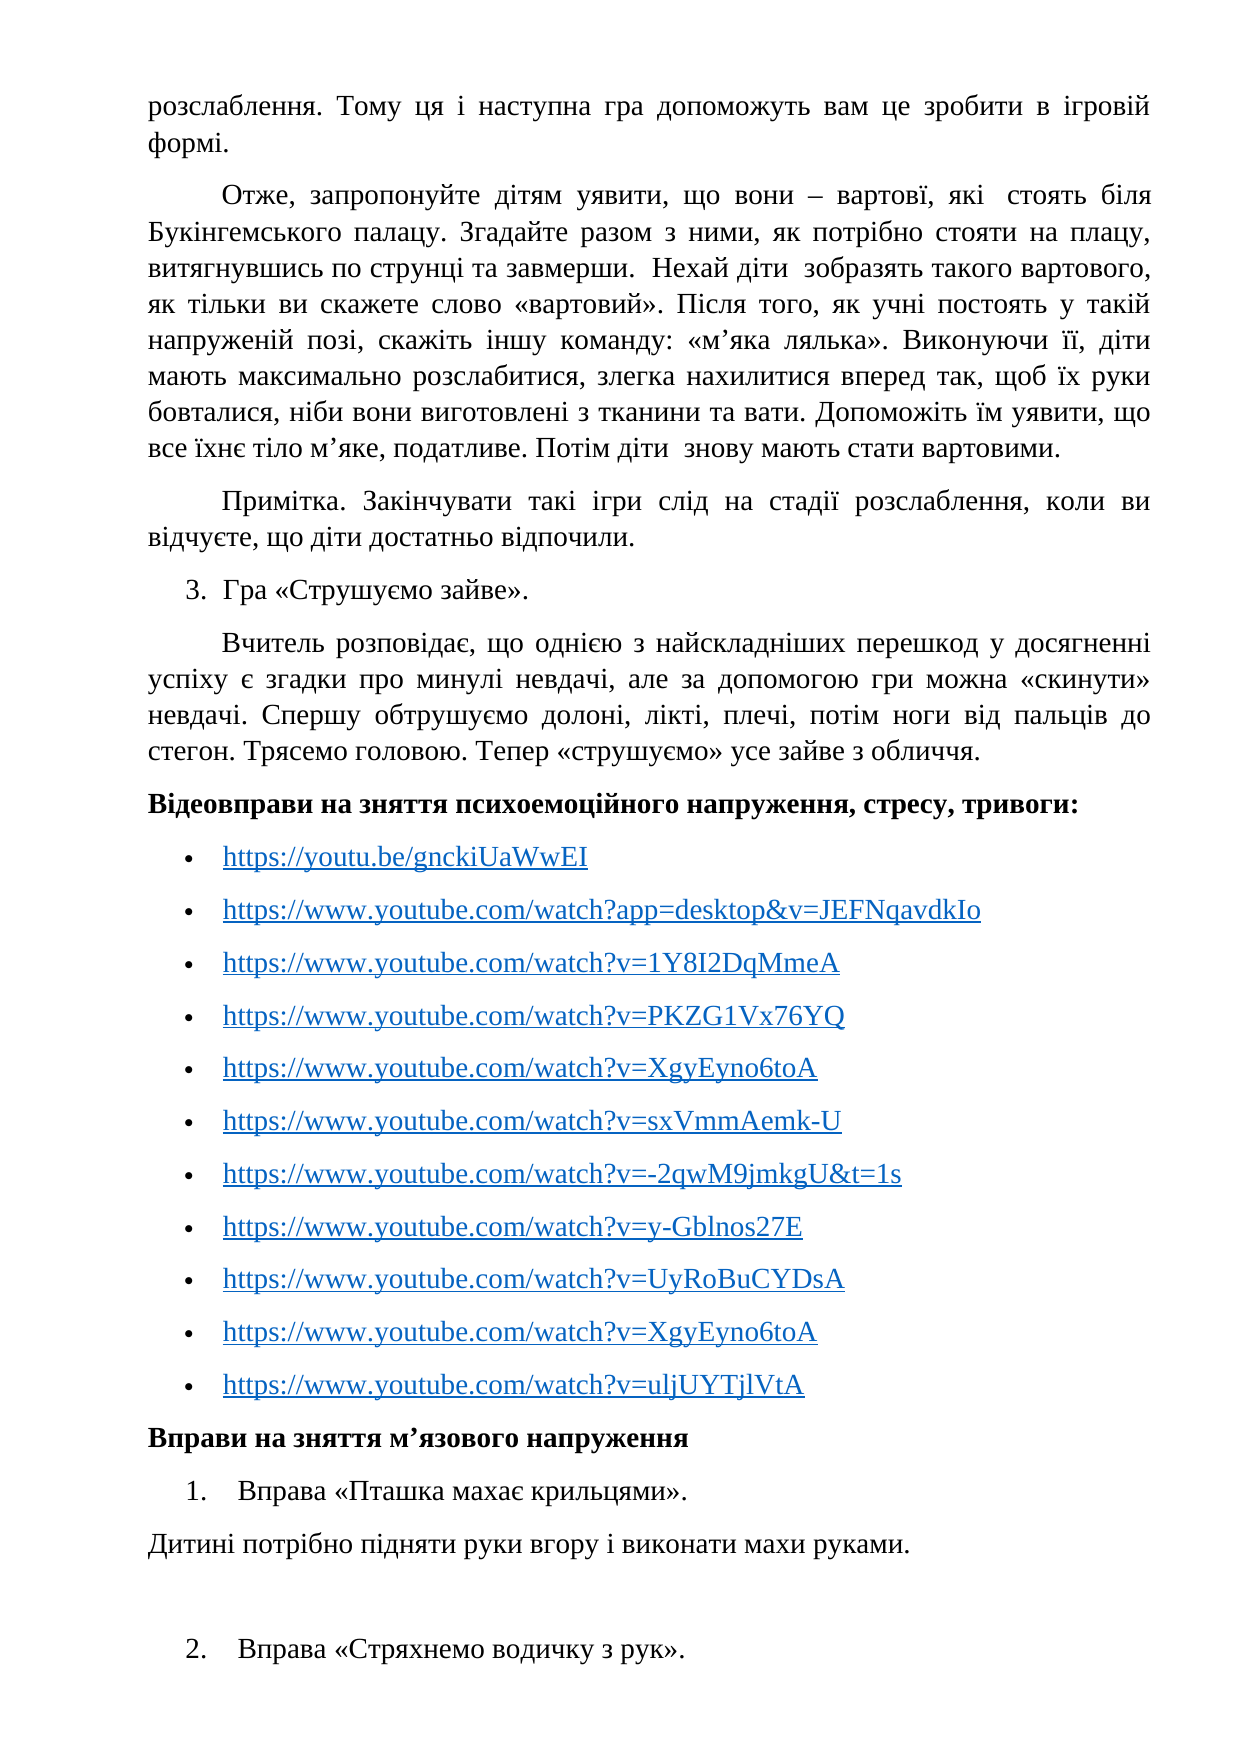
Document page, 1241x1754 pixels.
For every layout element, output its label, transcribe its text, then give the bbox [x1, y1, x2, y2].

text Відеовправи на зняття психоемоційного напруження, стресу, тривоги: [148, 786, 1152, 820]
list https://www.youtube.com/watch?v=UyRoBuCYDsA [185, 1262, 1152, 1295]
list https://www.youtube.com/watch?v=PKZG1Vx76YQ [185, 998, 1152, 1031]
list https://youtu.be/gnckiUaWwEI [185, 839, 1152, 873]
list https://www.youtube.com/watch?v=XgyEyno6toA [185, 1314, 1152, 1348]
list https://www.youtube.com/watch?v=sxVmmAemk-U [185, 1103, 1152, 1137]
text Отже, запропонуйте дітям уявити, що вони – вартовї, які стоять біля Букінгемського палацу. Згадайте разом з ними, як потрібно стояти на плацу, витягнувшись по струнці та завмерши. Нехай діти зобразять такого вартового, як тільки ви скажете слово «вартовий». Після того, як учні постоять у такій напруженій позі, скажіть іншу команду: «м’яка лялька». Виконуючи її, діти мають максимально розслабитися, злегка нахилитися вперед так, щоб їх руки бовталися, ніби вони виготовлені з тканини та вати. Допоможіть їм уявити, що все їхнє тіло м’яке, податливе. Потім діти знову мають стати вартовими. [148, 177, 1152, 464]
list Вправа «Пташка махає крильцями». [185, 1473, 1152, 1506]
text Вчитель розповідає, що однією з найскладніших перешкод у досягненні успіху є згадки про минулі невдачі, але за допомогою гри можна «скинути» невдачі. Спершу обтрушуємо долоні, лікті, плечі, потім ноги від пальців до стегон. Трясемо головою. Тепер «струшуємо» усе зайве з обличчя. [148, 625, 1152, 767]
list https://www.youtube.com/watch?v=XgyEyno6toA [185, 1050, 1152, 1084]
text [148, 88, 1152, 158]
list https://www.youtube.com/watch?v=1Y8I2DqMmeA [185, 945, 1152, 978]
text Вправи на зняття м’язового напруження [148, 1420, 1152, 1454]
text Примітка. Закінчувати такі ігри слід на стадії розслаблення, коли ви відчуєте, що діти достатньо відпочили. [148, 483, 1152, 553]
list https://www.youtube.com/watch?v=y-Gblnos27E [185, 1209, 1152, 1242]
list https://www.youtube.com/watch?app=desktop&v=JEFNqavdkIo [185, 892, 1152, 926]
list Гра «Струшуємо зайве». [185, 572, 1152, 606]
list Вправа «Стряхнемо водичку з рук». [185, 1631, 1152, 1665]
list https://www.youtube.com/watch?v=uljUYTjlVtA [185, 1367, 1152, 1401]
list https://www.youtube.com/watch?v=-2qwM9jmkgU&t=1s [185, 1156, 1152, 1189]
text Дитині потрібно підняти руки вгору і виконати махи руками. [148, 1526, 1152, 1559]
